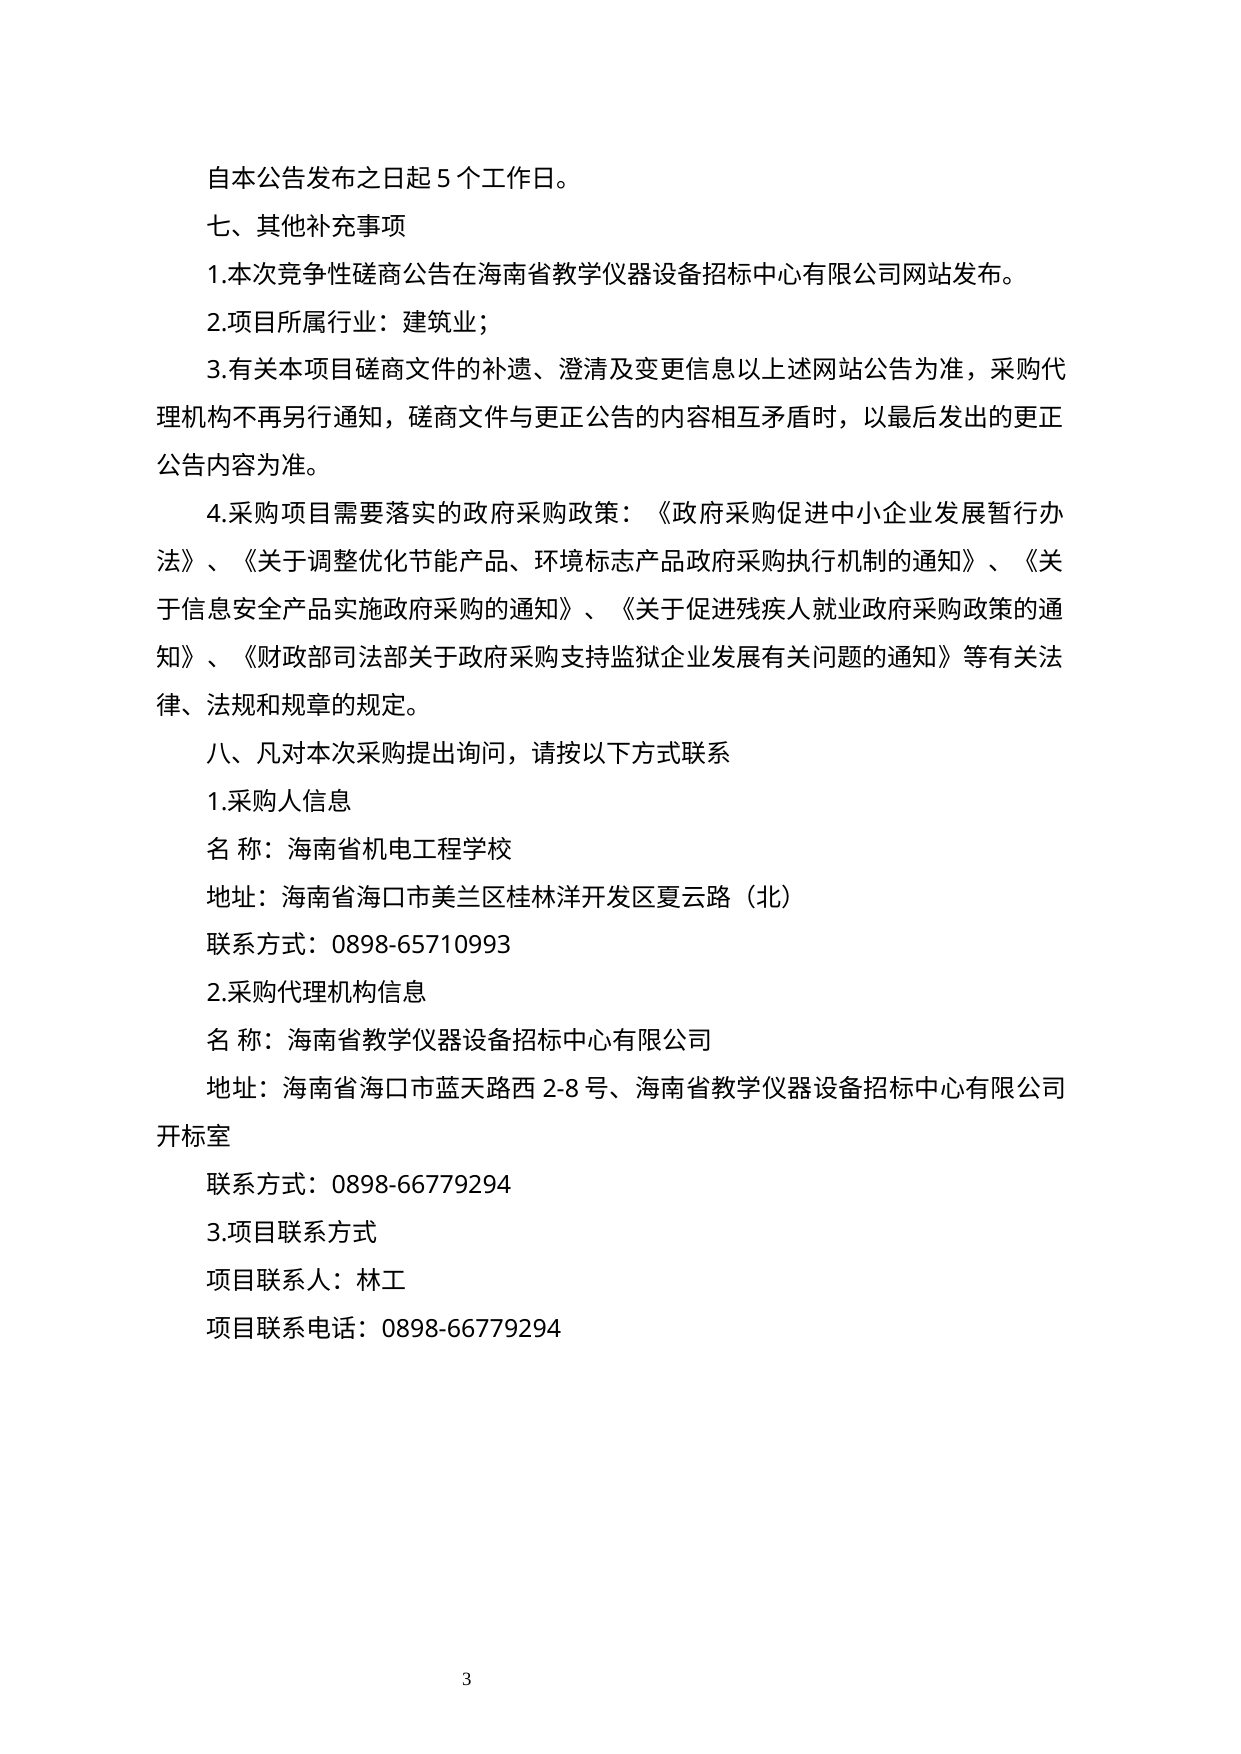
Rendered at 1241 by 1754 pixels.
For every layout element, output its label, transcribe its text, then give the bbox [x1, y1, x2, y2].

text 2.采购代理机构信息 [156, 963, 1067, 1011]
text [156, 1299, 1067, 1347]
text 2.项目所属行业：建筑业； [156, 293, 1067, 341]
text 地址：海南省海口市蓝天路西2-8号、海南省教学仪器设备招标中心有限公司开标室 [156, 1059, 1067, 1155]
text 七、其他补充事项 [156, 197, 1067, 245]
text 3.项目联系方式 [156, 1203, 1067, 1251]
text 八、凡对本次采购提出询问，请按以下方式联系 [156, 724, 1067, 772]
text 名 称：海南省教学仪器设备招标中心有限公司 [156, 1011, 1067, 1059]
text 联系方式：0898-66779294 [156, 1155, 1067, 1203]
text 联系方式：0898-65710993 [156, 916, 1067, 963]
text 1.本次竞争性磋商公告在海南省教学仪器设备招标中心有限公司网站发布。 [156, 245, 1067, 293]
text 自本公告发布之日起5个工作日。 [156, 149, 1067, 197]
text 项目联系人：林工 [156, 1251, 1067, 1299]
text 名 称：海南省机电工程学校 [156, 820, 1067, 868]
text 4.采购项目需要落实的政府采购政策：《政府采购促进中小企业发展暂行办法》、《关于调整优化节能产品、环境标志产品政府采购执行机制的通知》、《关于信息安全产品实施政府采购的通知》、《关于促进残疾人就业政府采购政策的通知》、《财政部司法部关于政府采购支持监狱企业发展有关问题的通知》等有关法律、法规和规章的规定。 [156, 484, 1067, 724]
text 3.有关本项目磋商文件的补遗、澄清及变更信息以上述网站公告为准，采购代理机构不再另行通知，磋商文件与更正公告的内容相互矛盾时，以最后发出的更正公告内容为准。 [156, 341, 1067, 484]
text 地址：海南省海口市美兰区桂林洋开发区夏云路（北） [156, 868, 1067, 916]
text 1.采购人信息 [156, 772, 1067, 820]
